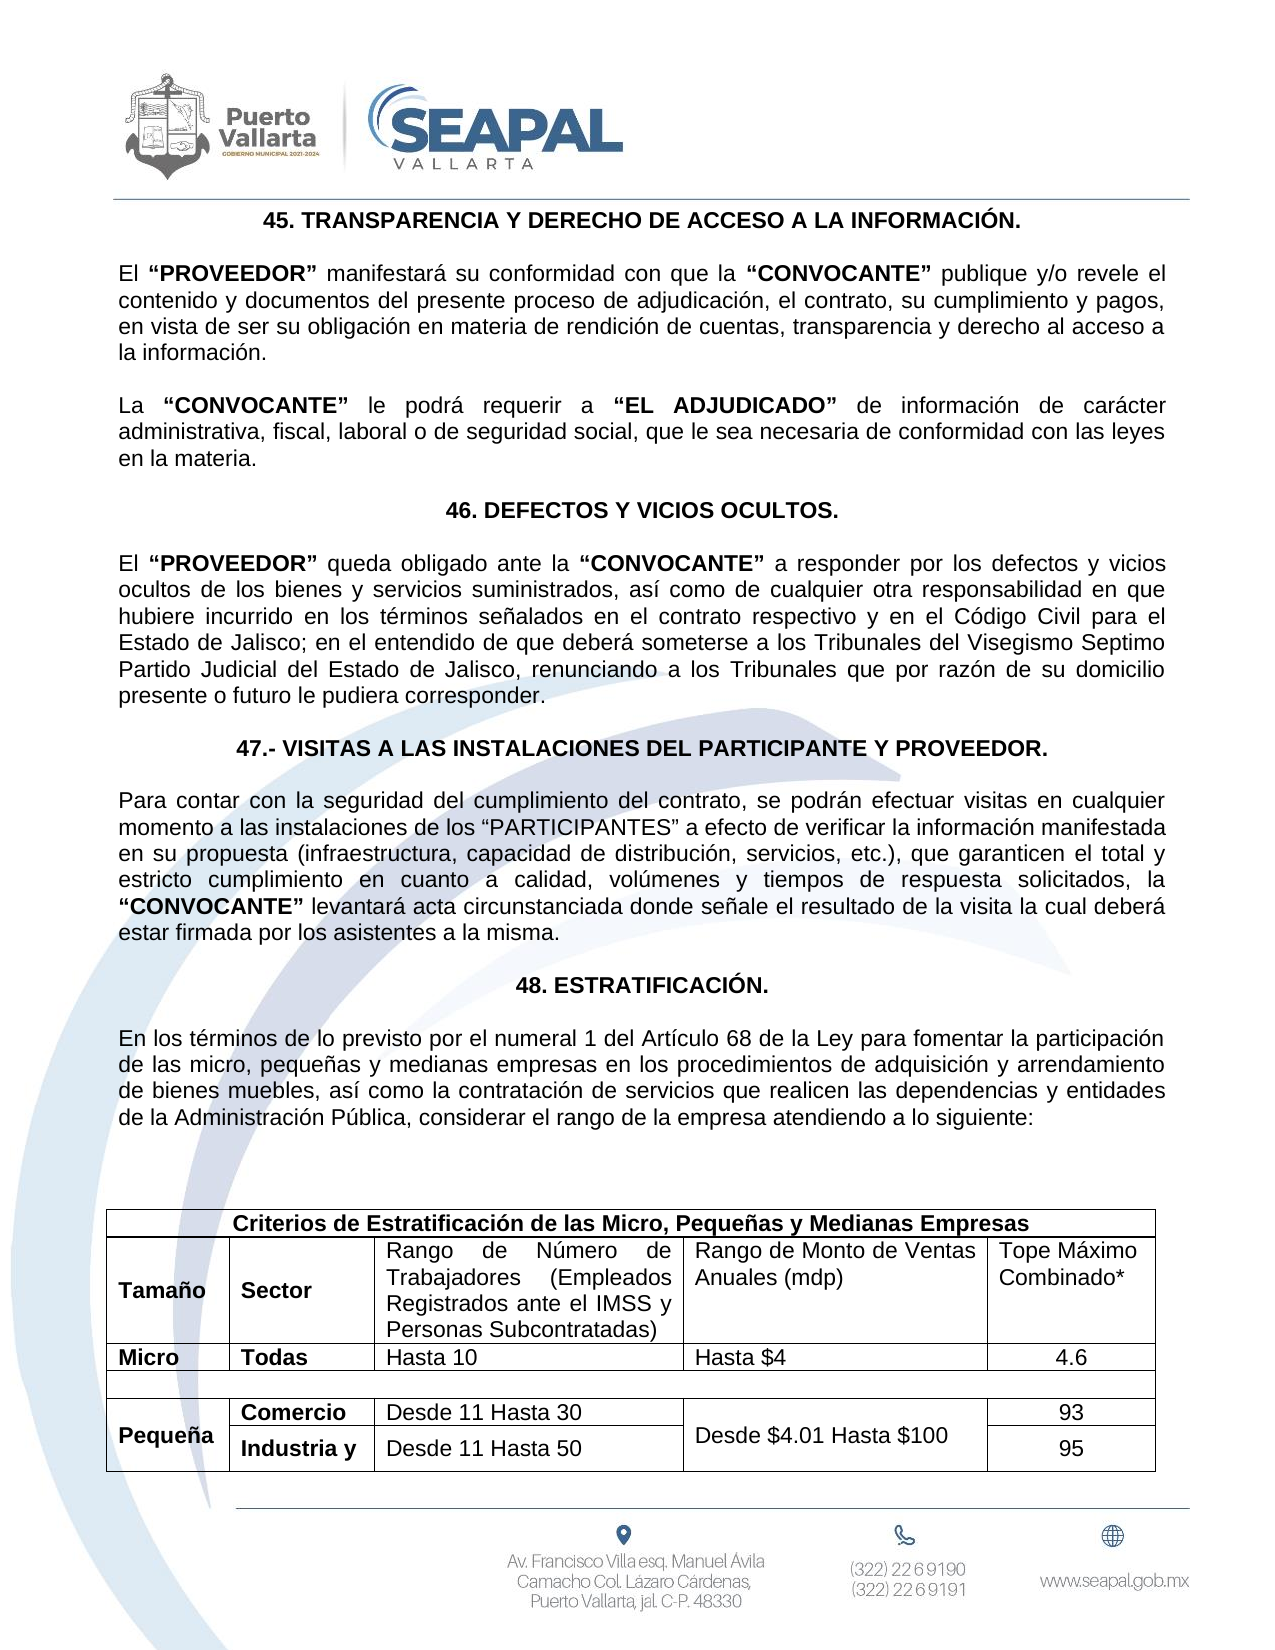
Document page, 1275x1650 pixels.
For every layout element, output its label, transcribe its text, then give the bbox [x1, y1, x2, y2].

text El “PROVEEDOR” queda obligado ante la “CONVOCANTE” a responder por los defectos y vicios ocultos de los bienes y servicios suministrados, así como de cualquier otra responsabilidad en que hubiere incurrido en los términos señalados en el contrato respectivo y en el Código Civil para el Estado de Jalisco; en el entendido de que deberá someterse a los Tribunales del Visegismo Septimo Partido Judicial del Estado de Jalisco, renunciando a los Tribunales que por razón de su domicilio presente o futuro le pudiera corresponder. [118, 550, 1166, 708]
table_cell 93 [988, 1399, 1155, 1425]
table_cell Rango de Número de Trabajadores (Empleados Registrados ante el IMSS y Personas Subcontratadas) [375, 1238, 683, 1343]
text Para contar con la seguridad del cumplimiento del contrato, se podrán efectuar visitas en cualquier momento a las instalaciones de los “PARTICIPANTES” a efecto de verificar la información manifestada en su propuesta (infraestructura, capacidad de distribución, servicios, etc.), que garanticen el total y estricto cumplimiento en cuanto a calidad, volúmenes y tiempos de respuesta solicitados, la “CONVOCANTE” levantará acta circunstanciada donde señale el resultado de la visita la cual deberá estar firmada por los asistentes a la misma. [118, 787, 1166, 945]
text La “CONVOCANTE” le podrá requerir a “EL ADJUDICADO” de información de carácter administrativa, fiscal, laboral o de seguridad social, que le sea necesaria de conformidad con las leyes en la materia. [118, 392, 1166, 471]
text 47.- VISITAS A LAS INSTALACIONES DEL PARTICIPANTE Y PROVEEDOR. [118, 734, 1166, 761]
table_cell Micro [107, 1344, 229, 1370]
picture [9, 0, 1275, 1650]
table_cell Hasta 10 [375, 1344, 683, 1370]
table_cell 4.6 [988, 1344, 1155, 1370]
text 45. TRANSPARENCIA Y DERECHO DE ACCESO A LA INFORMACIÓN. [118, 207, 1166, 234]
table_cell Rango de Monto de Ventas Anuales (mdp) [684, 1238, 987, 1343]
text 48. ESTRATIFICACIÓN. [118, 972, 1166, 998]
table_cell Pequeña [107, 1399, 229, 1471]
table_cell [107, 1371, 1155, 1398]
table_cell Sector [230, 1238, 374, 1343]
text En los términos de lo previsto por el numeral 1 del Artículo 68 de la Ley para fomentar la participación de las micro, pequeñas y medianas empresas en los procedimientos de adquisición y arrendamiento de bienes muebles, así como la contratación de servicios que realicen las dependencias y entidades de la Administración Pública, considerar el rango de la empresa atendiendo a lo siguiente: [118, 1024, 1166, 1130]
table_cell Tope Máximo Combinado* [988, 1238, 1155, 1343]
table_cell Todas [230, 1344, 374, 1370]
table_cell Tamaño [107, 1238, 229, 1343]
table_cell Desde 11 Hasta 50 [375, 1426, 683, 1471]
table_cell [230, 1426, 374, 1471]
table_header Criterios de Estratificación de las Micro, Pequeñas y Medianas Empresas [107, 1210, 1155, 1236]
table_cell Desde 11 Hasta 30 [375, 1399, 683, 1425]
table_cell Comercio [230, 1399, 374, 1425]
text 46. DEFECTOS Y VICIOS OCULTOS. [118, 497, 1166, 524]
table_cell Desde $4.01 Hasta $100 [684, 1399, 987, 1471]
table_cell 95 [988, 1426, 1155, 1471]
table_cell Hasta $4 [684, 1344, 987, 1370]
text El “PROVEEDOR” manifestará su conformidad con que la “CONVOCANTE” publique y/o revele el contenido y documentos del presente proceso de adjudicación, el contrato, su cumplimiento y pagos, en vista de ser su obligación en materia de rendición de cuentas, transparencia y derecho al acceso a la información. [118, 260, 1166, 366]
